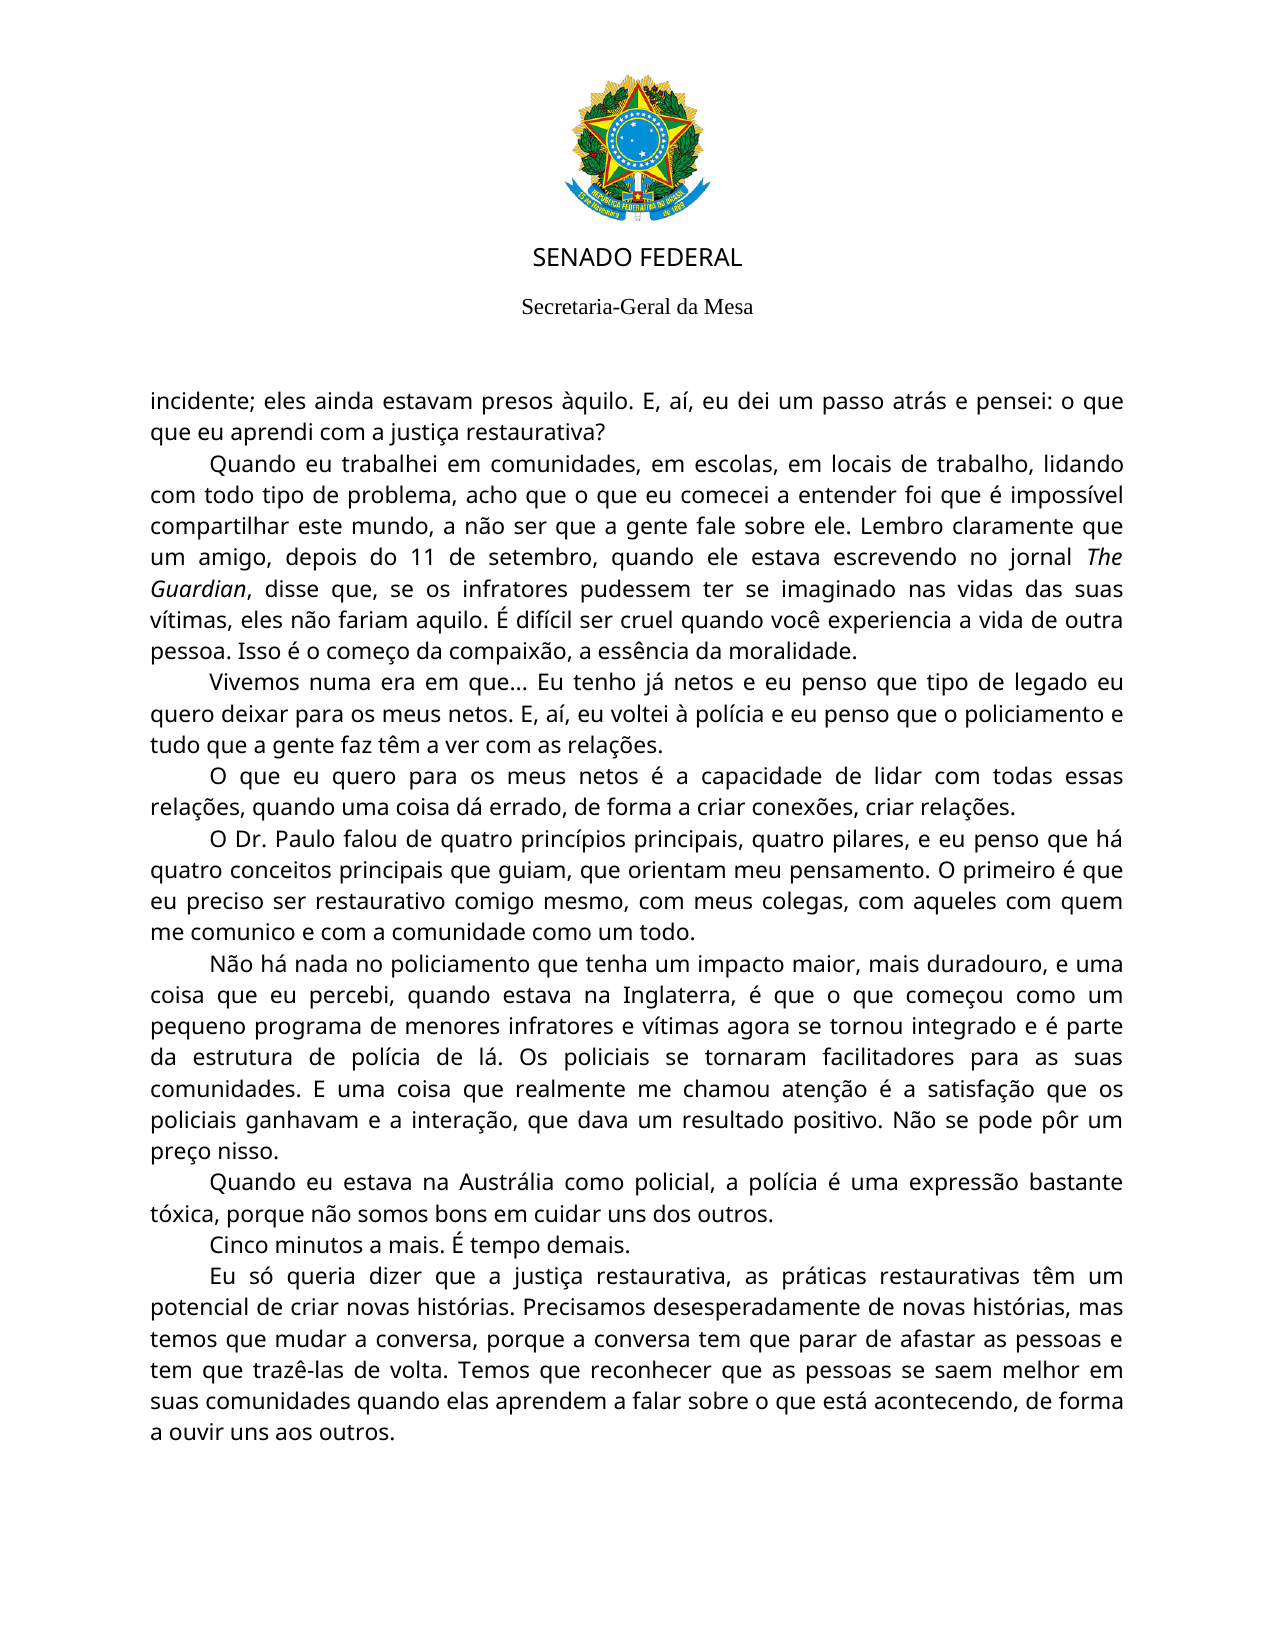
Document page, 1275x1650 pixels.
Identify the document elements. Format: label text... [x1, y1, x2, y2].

text O Dr. Paulo falou de quatro princípios principais, quatro pilares, e eu penso que há quatro conceitos principais que guiam, que orientam meu pensamento. O primeiro é que eu preciso ser restaurativo comigo mesmo, com meus colegas, com aqueles com quem me comunico e com a comunidade como um todo. [150, 822, 1125, 947]
text Cinco minutos a mais. É tempo demais. [150, 1229, 1125, 1260]
text O que eu quero para os meus netos é a capacidade de lidar com todas essas relações, quando uma coisa dá errado, de forma a criar conexões, criar relações. [150, 760, 1125, 822]
text Não há nada no policiamento que tenha um impacto maior, mais duradouro, e uma coisa que eu percebi, quando estava na Inglaterra, é que o que começou como um pequeno programa de menores infratores e vítimas agora se tornou integrado e é parte da estrutura de polícia de lá. Os policiais se tornaram facilitadores para as suas comunidades. E uma coisa que realmente me chamou atenção é a satisfação que os policiais ganhavam e a interação, que dava um resultado positivo. Não se pode pôr um preço nisso. [150, 947, 1125, 1166]
text Vivemos numa era em que... Eu tenho já netos e eu penso que tipo de legado eu quero deixar para os meus netos. E, aí, eu voltei à polícia e eu penso que o policiamento e tudo que a gente faz têm a ver com as relações. [150, 666, 1125, 760]
text Quando eu estava na Austrália como policial, a polícia é uma expressão bastante tóxica, porque não somos bons em cuidar uns dos outros. [150, 1166, 1125, 1229]
text Quando eu trabalhei em comunidades, em escolas, em locais de trabalho, lidando com todo tipo de problema, acho que o que eu comecei a entender foi que é impossível compartilhar este mundo, a não ser que a gente fale sobre ele. Lembro claramente que um amigo, depois do 11 de setembro, quando ele estava escrevendo no jornal The Guardian, disse que, se os infratores pudessem ter se imaginado nas vidas das suas vítimas, eles não fariam aquilo. É difícil ser cruel quando você experiencia a vida de outra pessoa. Isso é o começo da compaixão, a essência da moralidade. [150, 447, 1125, 666]
picture [564, 75, 711, 221]
text Eu só queria dizer que a justiça restaurativa, as práticas restaurativas têm um potencial de criar novas histórias. Precisamos desesperadamente de novas histórias, mas temos que mudar a conversa, porque a conversa tem que parar de afastar as pessoas e tem que trazê-las de volta. Temos que reconhecer que as pessoas se saem melhor em suas comunidades quando elas aprendem a falar sobre o que está acontecendo, de forma a ouvir uns aos outros. [150, 1260, 1125, 1447]
